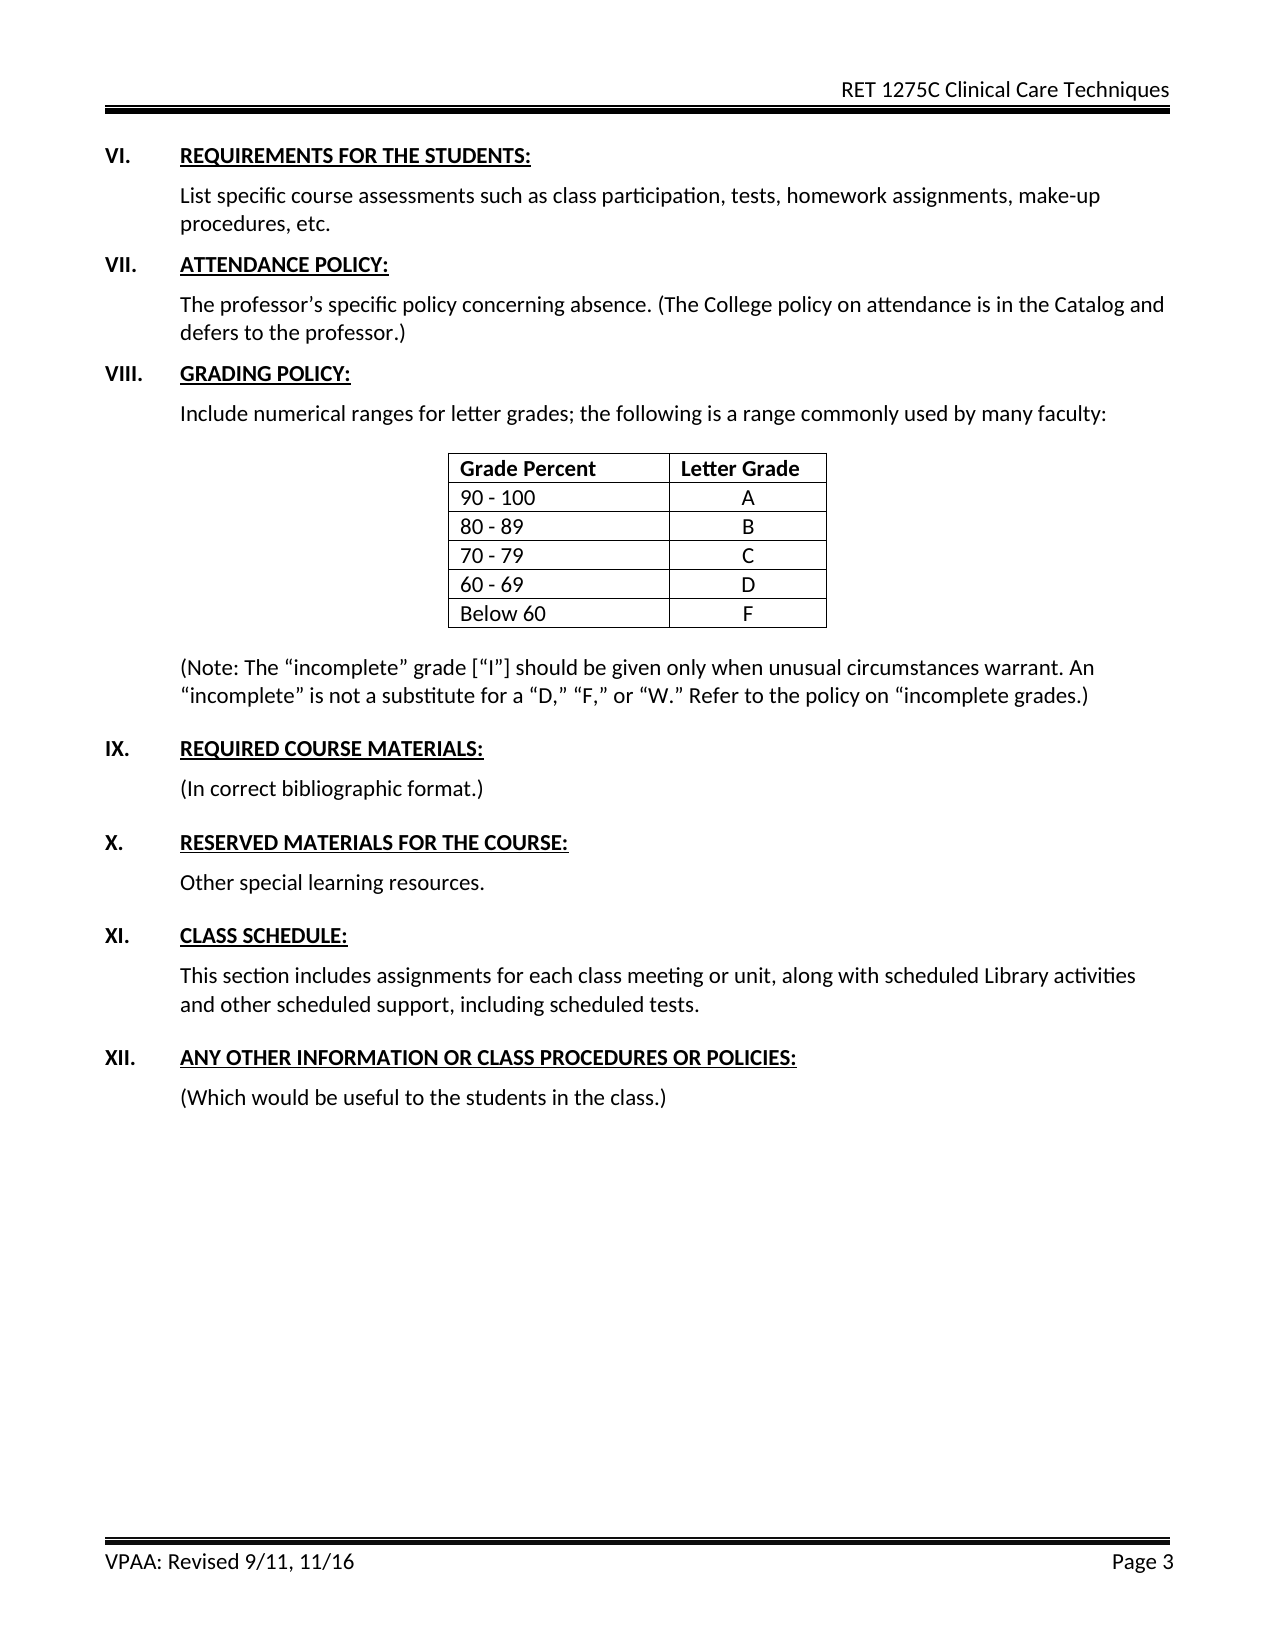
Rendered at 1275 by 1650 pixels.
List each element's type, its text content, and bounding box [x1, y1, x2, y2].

text (In correct bibliographic format.) [180, 774, 1170, 803]
table_cell D [670, 570, 826, 598]
subtitle RESERVED MATERIALS FOR THE COURSE: [105, 828, 1170, 856]
subtitle REQUIREMENTS FOR THE STUDENTS: [105, 141, 1170, 169]
text (Which would be useful to the students in the class.) [180, 1083, 1170, 1111]
table_header Grade Percent [449, 454, 669, 482]
table_cell A [670, 483, 826, 511]
table_cell 70 - 79 [449, 541, 669, 569]
subtitle ATTENDANCE POLICY: [105, 250, 1170, 278]
text The professor’s specific policy concerning absence. (The College policy on attendance is in the Catalog and defers to the professor.) [180, 291, 1170, 347]
table_cell 80 - 89 [449, 512, 669, 540]
table_cell C [670, 541, 826, 569]
table_cell B [670, 512, 826, 540]
subtitle GRADING POLICY: [105, 359, 1170, 387]
table_cell Below 60 [449, 599, 669, 627]
text (Note: The “incomplete” grade [“I”] should be given only when unusual circumstances warrant. An “incomplete” is not a substitute for a “D,” “F,” or “W.” Refer to the policy on “incomplete grades.) [180, 653, 1170, 709]
text Include numerical ranges for letter grades; the following is a range commonly used by many faculty: [180, 399, 1170, 428]
subtitle REQUIRED COURSE MATERIALS: [105, 734, 1170, 762]
table_header Letter Grade [670, 454, 826, 482]
text Other special learning resources. [180, 868, 1170, 896]
subtitle ANY OTHER INFORMATION OR CLASS PROCEDURES OR POLICIES: [105, 1043, 1170, 1071]
text This section includes assignments for each class meeting or unit, along with scheduled Library activities and other scheduled support, including scheduled tests. [180, 962, 1170, 1018]
table_cell 90 - 100 [449, 483, 669, 511]
table_cell F [670, 599, 826, 627]
subtitle CLASS SCHEDULE: [105, 921, 1170, 949]
table_cell 60 - 69 [449, 570, 669, 598]
text List specific course assessments such as class participation, tests, homework assignments, make-up procedures, etc. [180, 181, 1170, 237]
